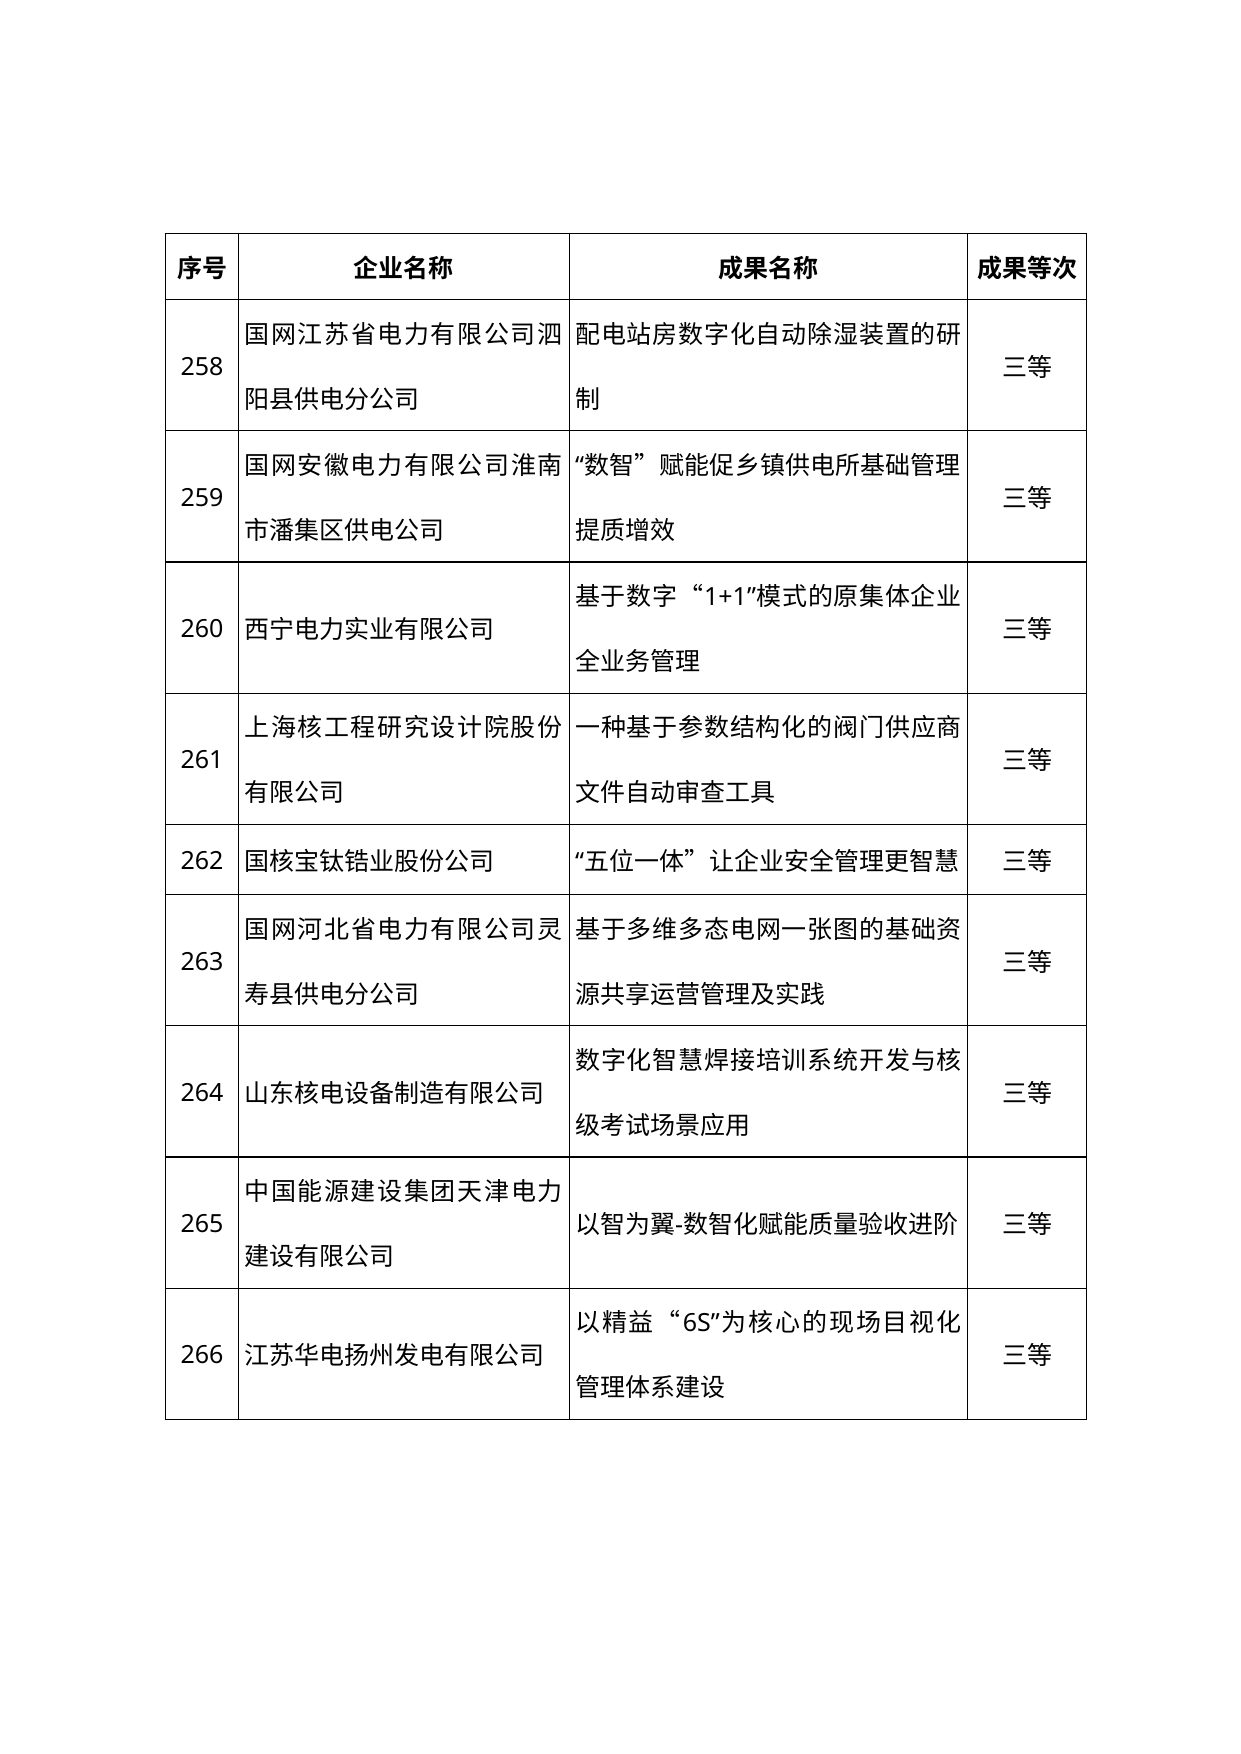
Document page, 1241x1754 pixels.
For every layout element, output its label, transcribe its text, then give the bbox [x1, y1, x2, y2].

table_cell 三等 [968, 895, 1086, 1025]
table_cell 中国能源建设集团天津电力建设有限公司 [239, 1158, 569, 1287]
table_cell 国网江苏省电力有限公司泗阳县供电分公司 [239, 300, 569, 430]
table_cell 三等 [968, 300, 1086, 430]
table_cell 西宁电力实业有限公司 [239, 563, 569, 692]
table_cell 国网河北省电力有限公司灵寿县供电分公司 [239, 895, 569, 1025]
table_cell 三等 [968, 1289, 1086, 1418]
table_cell 260 [166, 563, 238, 692]
table_cell 基于多维多态电网一张图的基础资源共享运营管理及实践 [570, 895, 967, 1025]
table_header 序号 [166, 234, 238, 299]
table_cell 上海核工程研究设计院股份有限公司 [239, 694, 569, 823]
table_cell 三等 [968, 694, 1086, 823]
table_cell 山东核电设备制造有限公司 [239, 1026, 569, 1156]
table_cell 国网安徽电力有限公司淮南市潘集区供电公司 [239, 431, 569, 561]
table_cell 以精益“6S”为核心的现场目视化管理体系建设 [570, 1289, 967, 1418]
table_header 企业名称 [239, 234, 569, 299]
table_cell 江苏华电扬州发电有限公司 [239, 1289, 569, 1418]
table_cell 三等 [968, 431, 1086, 561]
table_cell 263 [166, 895, 238, 1025]
table_cell 262 [166, 825, 238, 894]
table_cell 266 [166, 1289, 238, 1418]
table_cell 261 [166, 694, 238, 823]
table_cell 国核宝钛锆业股份公司 [239, 825, 569, 894]
table_cell 三等 [968, 563, 1086, 692]
table_cell 配电站房数字化自动除湿装置的研制 [570, 300, 967, 430]
table_cell 259 [166, 431, 238, 561]
table_header 成果等次 [968, 234, 1086, 299]
table_header 成果名称 [570, 234, 967, 299]
table_cell 一种基于参数结构化的阀门供应商文件自动审查工具 [570, 694, 967, 823]
table_cell 三等 [968, 1026, 1086, 1156]
table_cell 258 [166, 300, 238, 430]
table_cell 以智为翼-数智化赋能质量验收进阶 [570, 1158, 967, 1287]
table_cell “数智”赋能促乡镇供电所基础管理提质增效 [570, 431, 967, 561]
table_cell “五位一体”让企业安全管理更智慧 [570, 825, 967, 894]
table_cell 数字化智慧焊接培训系统开发与核级考试场景应用 [570, 1026, 967, 1156]
table_cell 三等 [968, 825, 1086, 894]
table_cell 264 [166, 1026, 238, 1156]
table_cell 三等 [968, 1158, 1086, 1287]
table_cell 基于数字“1+1”模式的原集体企业全业务管理 [570, 563, 967, 692]
table_cell 265 [166, 1158, 238, 1287]
